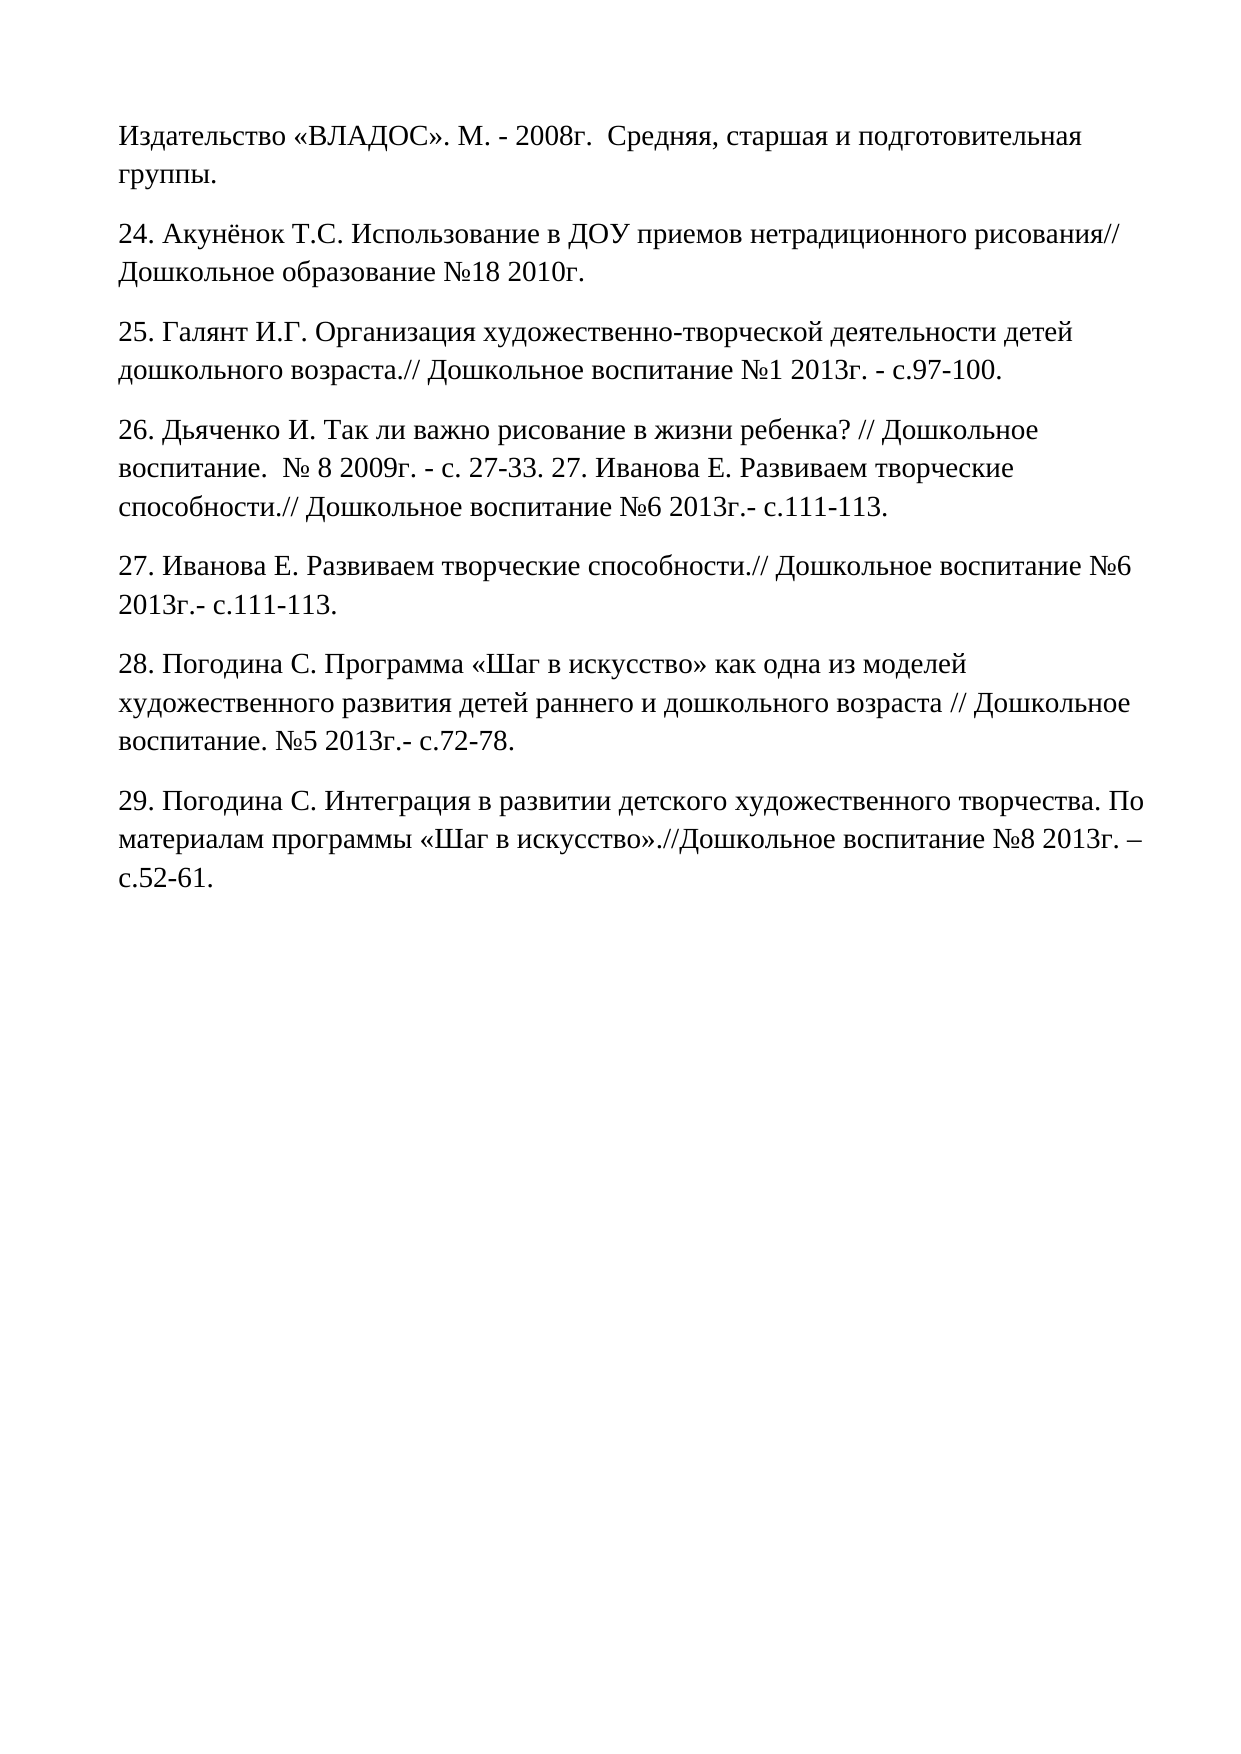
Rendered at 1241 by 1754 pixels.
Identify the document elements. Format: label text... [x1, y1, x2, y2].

text 26. Дьяченко И. Так ли важно рисование в жизни ребенка? // Дошкольное воспитание. № 8 2009г. - с. 27-33. 27. Иванова Е. Развиваем творческие способности.// Дошкольное воспитание №6 2013г.- с.111-113. [118, 412, 1152, 522]
text 28. Погодина С. Программа «Шаг в искусство» как одна из моделей художественного развития детей раннего и дошкольного возраста // Дошкольное воспитание. №5 2013г.- с.72-78. [118, 646, 1152, 757]
text 29. Погодина С. Интеграция в развитии детского художественного творчества. По материалам программы «Шаг в искусство».//Дошкольное воспитание №8 2013г. – с.52-61. [118, 783, 1152, 893]
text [118, 118, 1152, 190]
text 25. Галянт И.Г. Организация художественно-творческой деятельности детей дошкольного возраста.// Дошкольное воспитание №1 2013г. - с.97-100. [118, 314, 1152, 386]
text 27. Иванова Е. Развиваем творческие способности.// Дошкольное воспитание №6 2013г.- с.111-113. [118, 548, 1152, 620]
text 24. Акунёнок Т.С. Использование в ДОУ приемов нетрадиционного рисования// Дошкольное образование №18 2010г. [118, 216, 1152, 288]
